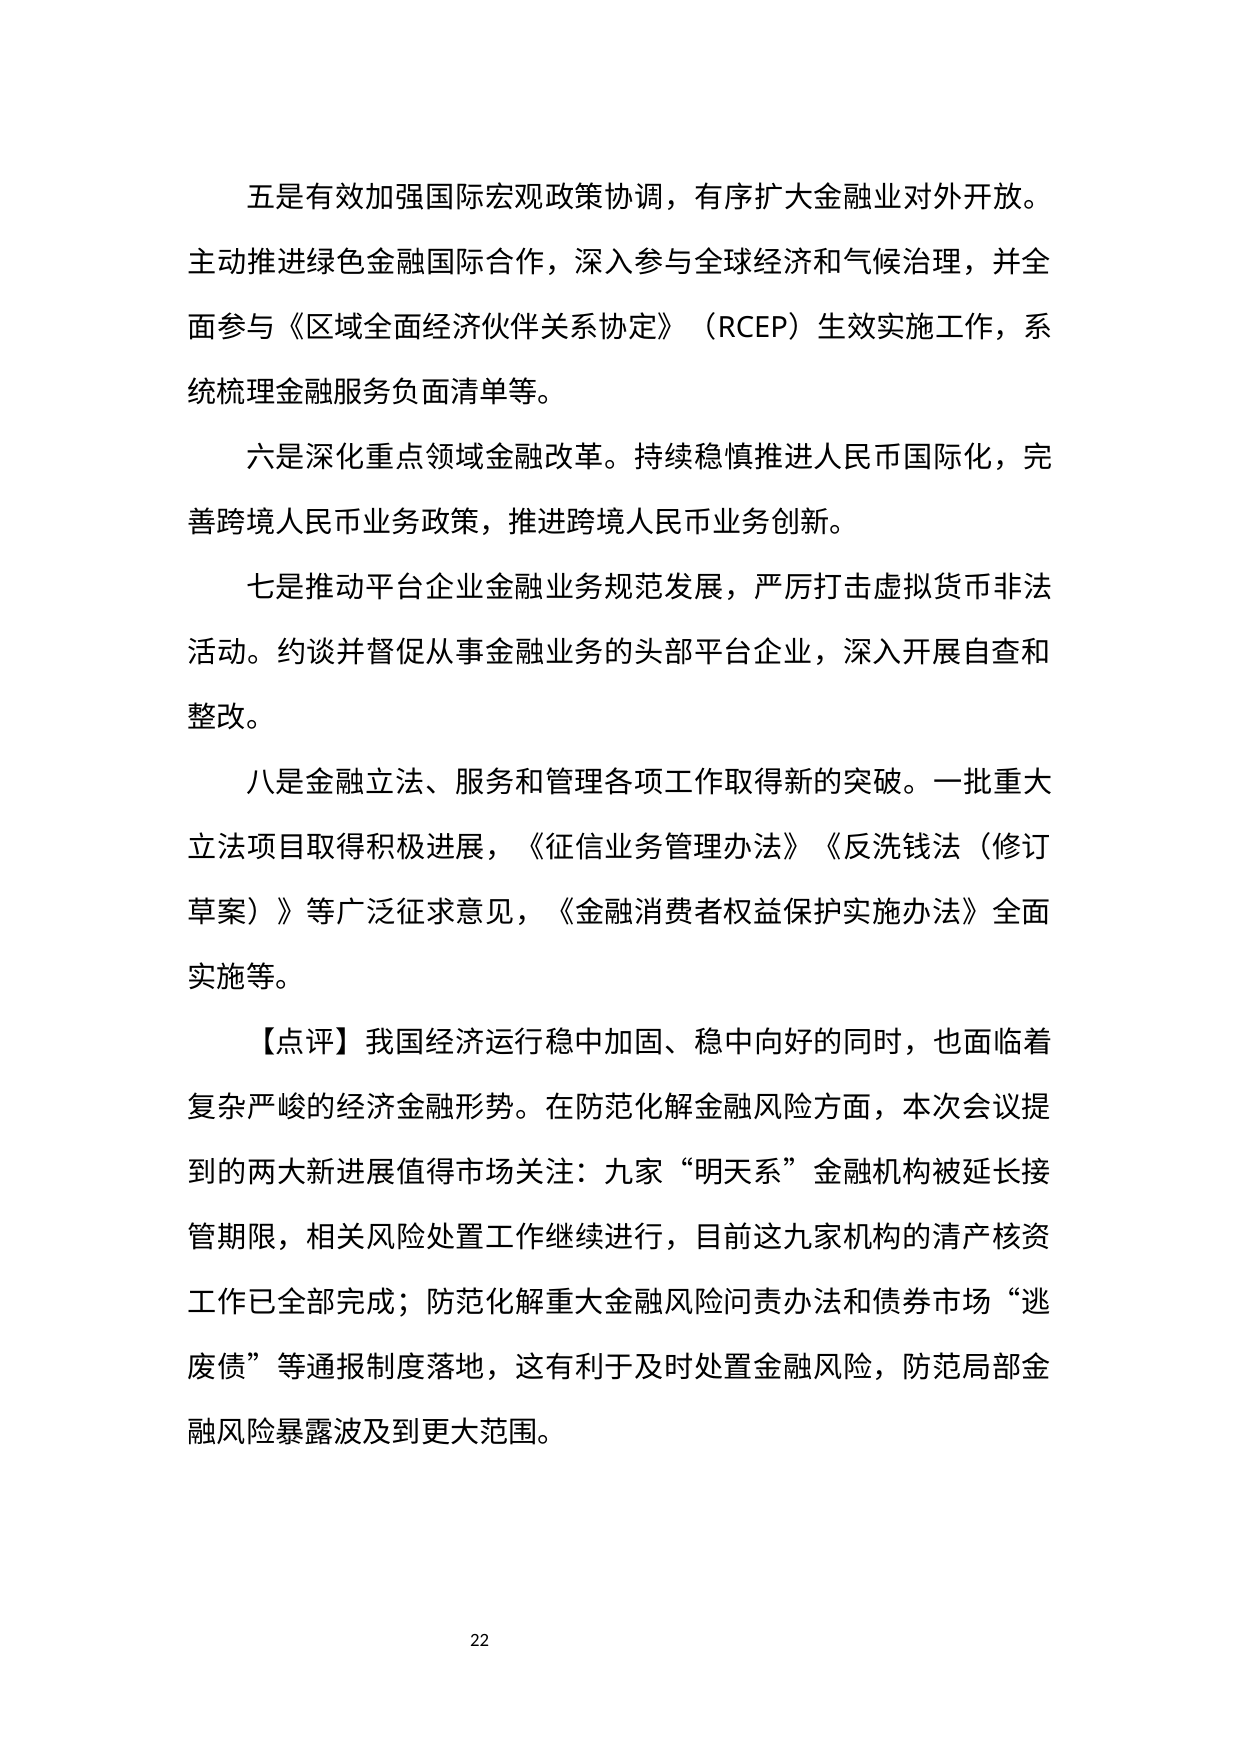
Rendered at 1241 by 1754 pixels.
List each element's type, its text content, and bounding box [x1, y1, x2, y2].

text 五是有效加强国际宏观政策协调，有序扩大金融业对外开放。主动推进绿色金融国际合作，深入参与全球经济和气候治理，并全面参与《区域全面经济伙伴关系协定》（RCEP）生效实施工作，系统梳理金融服务负面清单等。 [187, 162, 1053, 422]
text 六是深化重点领域金融改革。持续稳慎推进人民币国际化，完善跨境人民币业务政策，推进跨境人民币业务创新。 [187, 422, 1053, 552]
text 【点评】我国经济运行稳中加固、稳中向好的同时，也面临着复杂严峻的经济金融形势。在防范化解金融风险方面，本次会议提到的两大新进展值得市场关注：九家“明天系”金融机构被延长接管期限，相关风险处置工作继续进行，目前这九家机构的清产核资工作已全部完成；防范化解重大金融风险问责办法和债券市场“逃废债”等通报制度落地，这有利于及时处置金融风险，防范局部金融风险暴露波及到更大范围。 [187, 1007, 1053, 1462]
text 八是金融立法、服务和管理各项工作取得新的突破。一批重大立法项目取得积极进展，《征信业务管理办法》《反洗钱法（修订草案）》等广泛征求意见，《金融消费者权益保护实施办法》全面实施等。 [187, 747, 1053, 1007]
text 七是推动平台企业金融业务规范发展，严厉打击虚拟货币非法活动。约谈并督促从事金融业务的头部平台企业，深入开展自查和整改。 [187, 552, 1053, 747]
